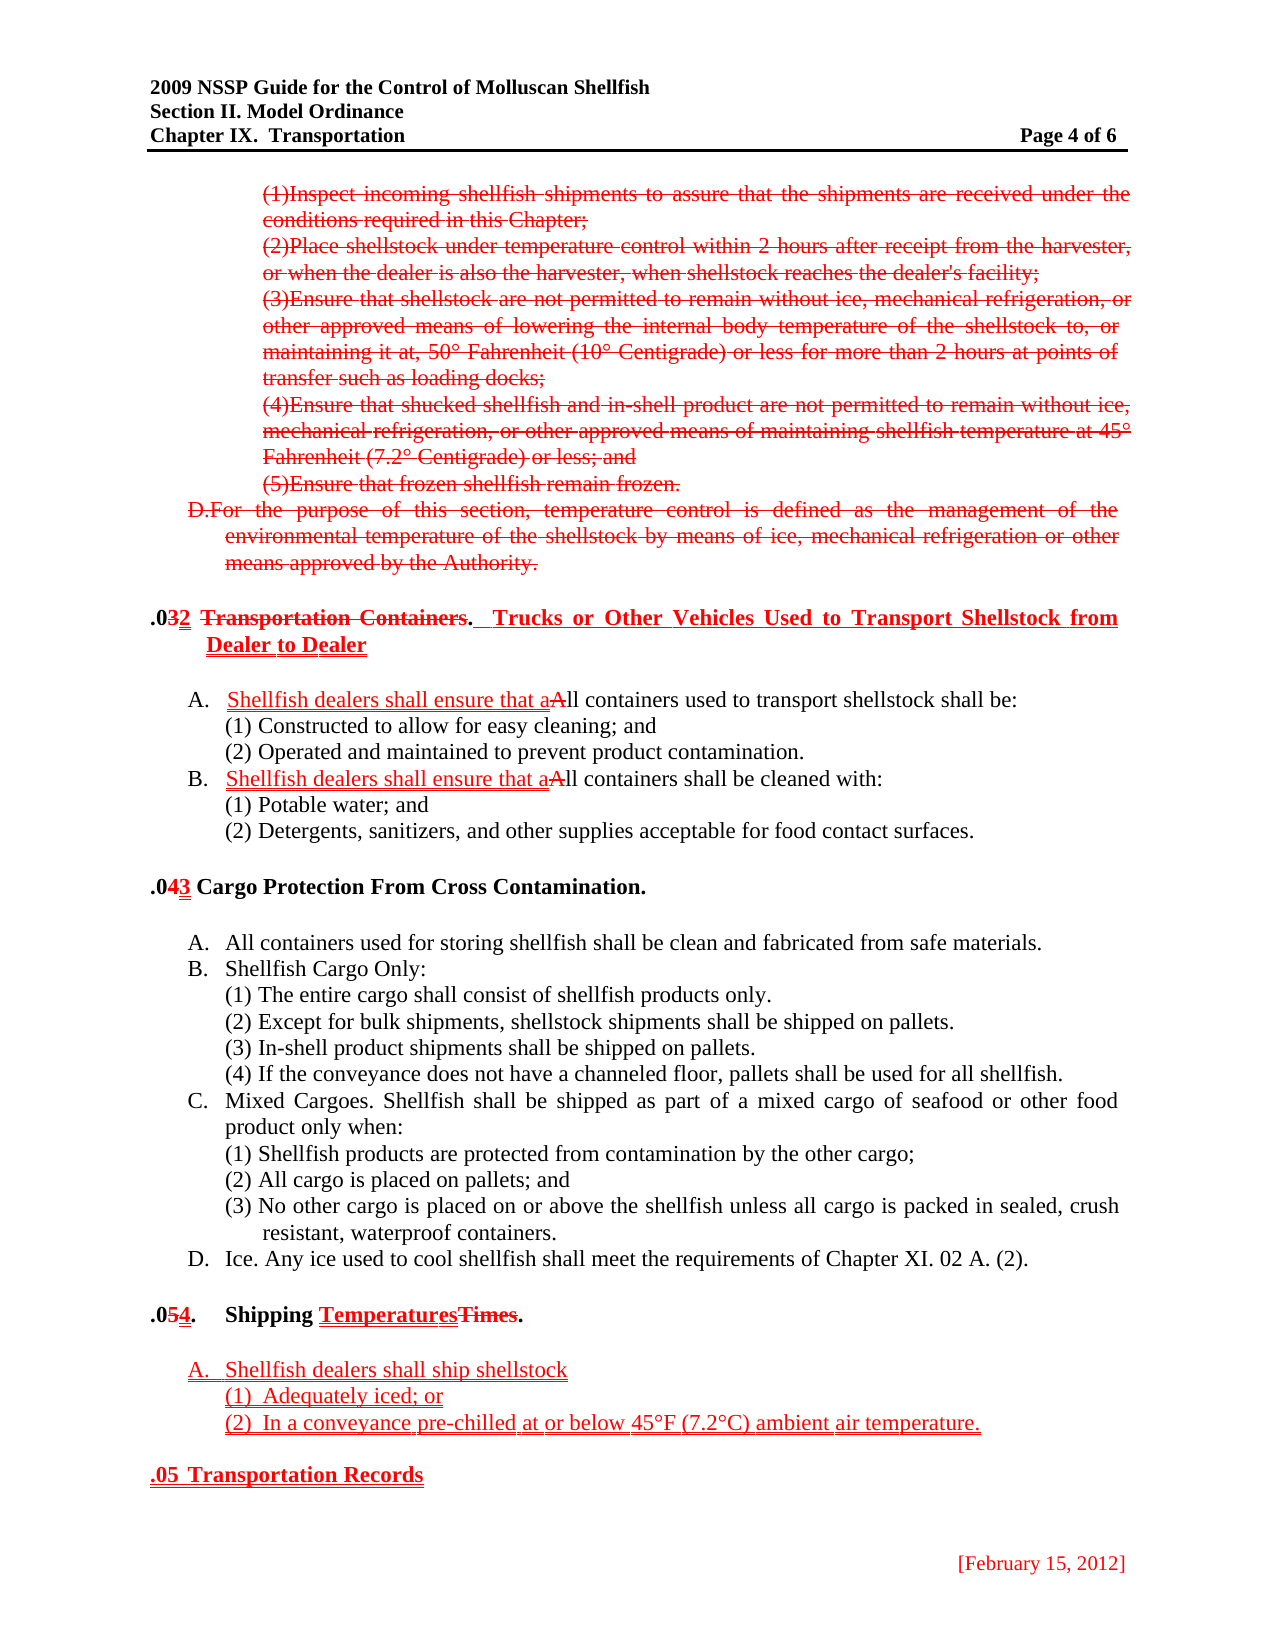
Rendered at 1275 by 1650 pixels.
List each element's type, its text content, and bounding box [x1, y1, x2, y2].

text A. Shellfish dealers shall ship shellstock [187, 1356, 1144, 1382]
text (1) Adequately iced; or [225, 1382, 1144, 1409]
text (2)Place shellstock under temperature control within 2 hours after receipt from the harvester, or when the dealer is also the harvester, when shellstock reaches the dealer's facility; [262, 248, 1131, 285]
text (2) Except for bulk shipments, shellstock shipments shall be shipped on pallets. (3) In-shell product shipments shall be shipped on pallets. [225, 1008, 961, 1060]
text (1)Inspect incoming shellfish shipments to assure that the shipments are received under the conditions required in this Chapter; [262, 180, 1131, 232]
text (2)Place shellstock under temperature control within 2 hours after receipt from the harvester, or when the dealer is also the harvester, when shellstock reaches the dealer's facility; [262, 232, 1131, 247]
text (1) Shellfish products are protected from contamination by the other cargo; (2) All cargo is placed on pallets; and [225, 1140, 921, 1193]
text (1) The entire cargo shall consist of shellfish products only. [225, 982, 1144, 1008]
text (3)Ensure that shellstock are not permitted to remain without ice, mechanical refrigeration, or other approved means of lowering the internal body temperature of the shellstock to, or [262, 285, 1131, 338]
text means approved by the Authority. [225, 549, 1144, 575]
text .032 Transportation Containers. Trucks or Other Vehicles Used to Transport Shellstock from [150, 604, 1144, 631]
text (4)Ensure that shucked shellfish and in-shell product are not permitted to remain without ice, mechanical refrigeration, or other approved means of maintaining shellfish temperature at 45° Fahrenheit (7.2° Centigrade) or less; and [262, 391, 1131, 470]
text (5)Ensure that frozen shellfish remain frozen. [262, 470, 686, 496]
text C. Mixed Cargoes. Shellfish shall be shipped as part of a mixed cargo of seafood or other food product only when: [187, 1087, 1131, 1140]
text .043 Cargo Protection From Cross Contamination. [150, 873, 1144, 900]
text .05 Transportation Records [150, 1462, 1144, 1488]
text transfer such as loading docks; [262, 364, 551, 391]
text maintaining it at, 50° Fahrenheit (10° Centigrade) or less for more than 2 hours at points of [262, 338, 1130, 364]
text (2) Detergents, sanitizers, and other supplies acceptable for food contact surfaces. [225, 818, 1144, 844]
text (4) If the conveyance does not have a channeled floor, pallets shall be used for all shellfish. [225, 1060, 1144, 1087]
text D. Ice. Any ice used to cool shellfish shall meet the requirements of Chapter XI. 02 A. (2). [187, 1245, 1144, 1271]
text A. Shellfish dealers shall ensure that aAll containers used to transport shellstock shall be: (1) Constructed to allow for easy cleaning; and [187, 686, 1022, 739]
text .054. Shipping TemperaturesTimes. [150, 1301, 1144, 1327]
text (2) Operated and maintained to prevent product contamination. [225, 739, 1144, 765]
text A. All containers used for storing shellfish shall be clean and fabricated from safe materials. B. Shellfish Cargo Only: [187, 929, 1048, 982]
text D.For the purpose of this section, temperature control is defined as the management of the environmental temperature of the shellstock by means of ice, mechanical refrigeration or other [187, 496, 1131, 549]
text (2) In a conveyance pre-chilled at or below 45°F (7.2°C) ambient air temperature. [225, 1409, 1144, 1434]
text (3) No other cargo is placed on or above the shellfish unless all cargo is packed in sealed, crush resistant, waterproof containers. [225, 1193, 1131, 1245]
text Dealer to Dealer [206, 631, 1144, 656]
text B. Shellfish dealers shall ensure that aAll containers shall be cleaned with: (1) Potable water; and [187, 765, 888, 818]
